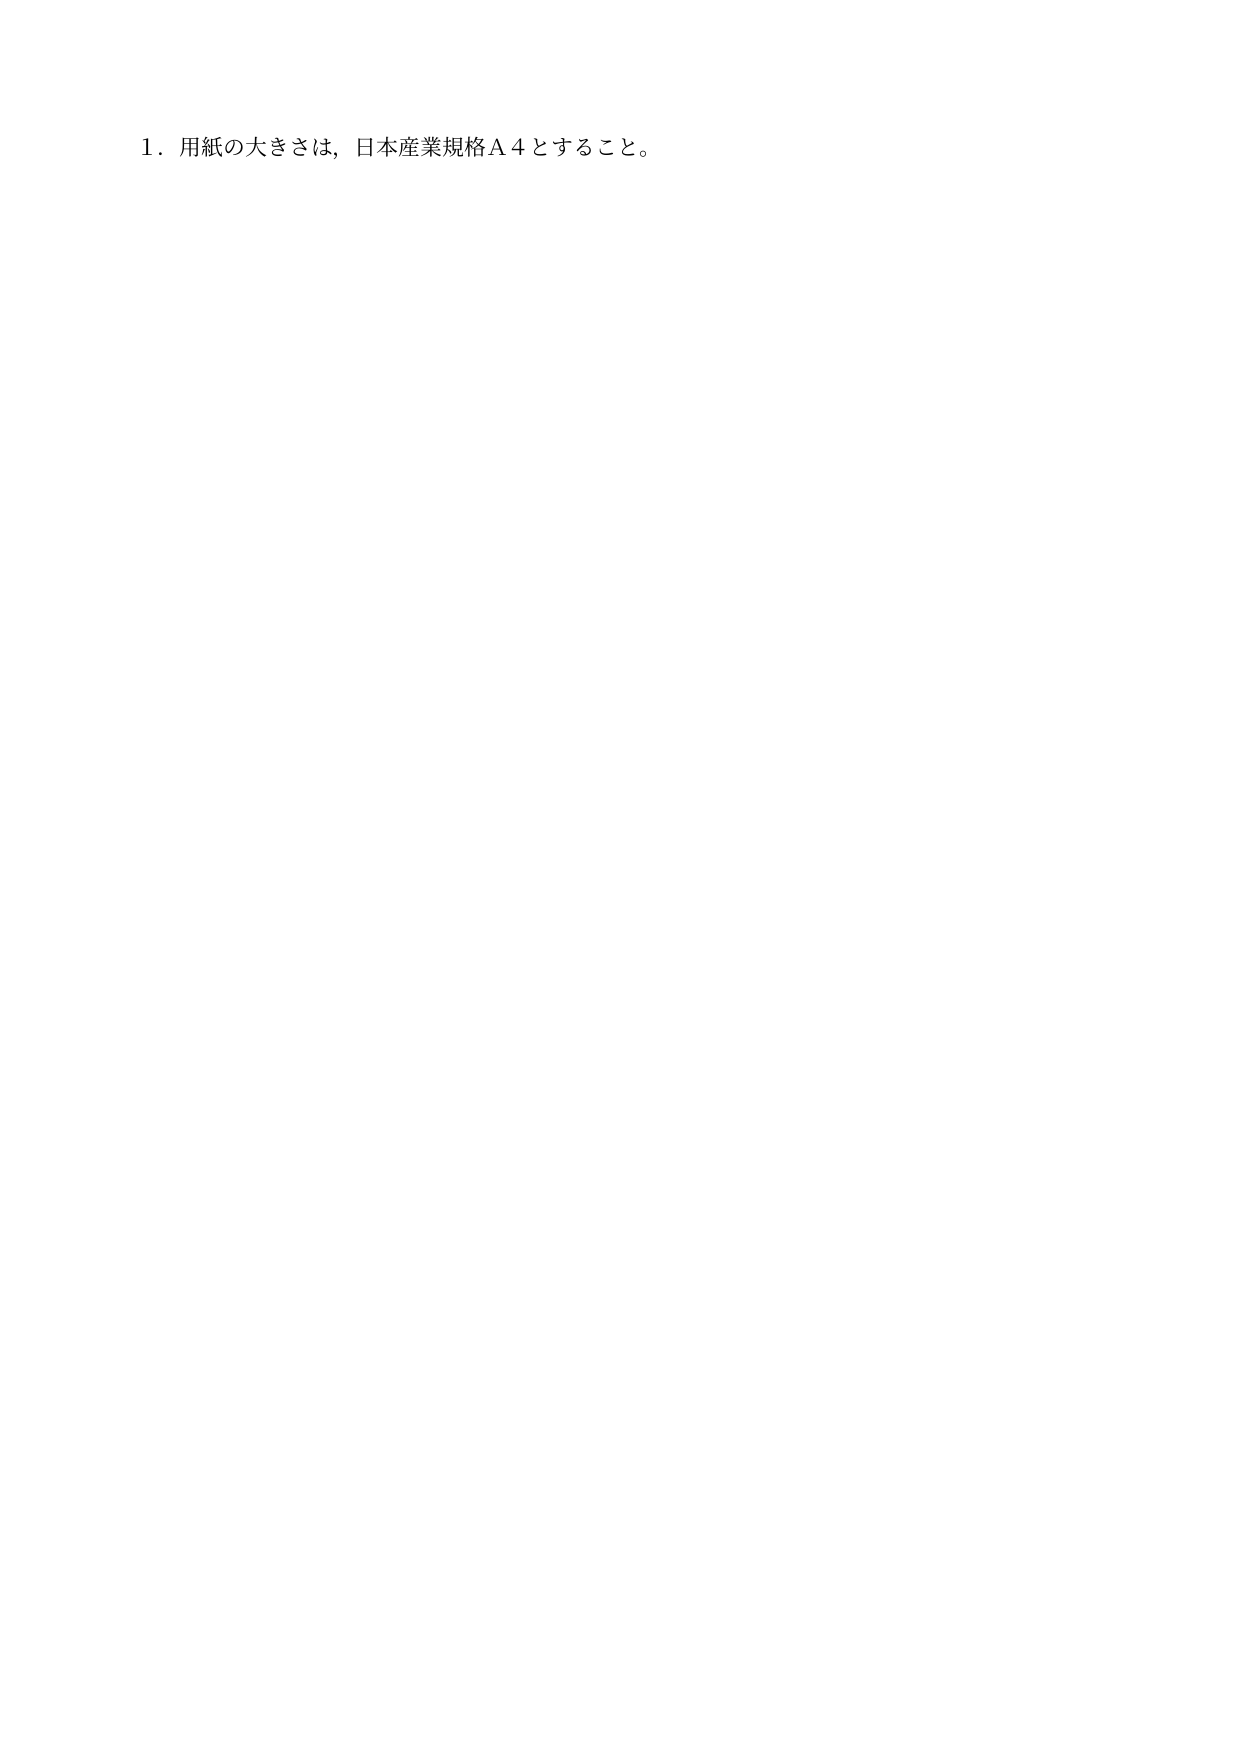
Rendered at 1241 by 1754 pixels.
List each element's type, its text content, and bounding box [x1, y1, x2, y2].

text １．用紙の大きさは，日本産業規格Ａ４とすること。 [136, 127, 1104, 164]
